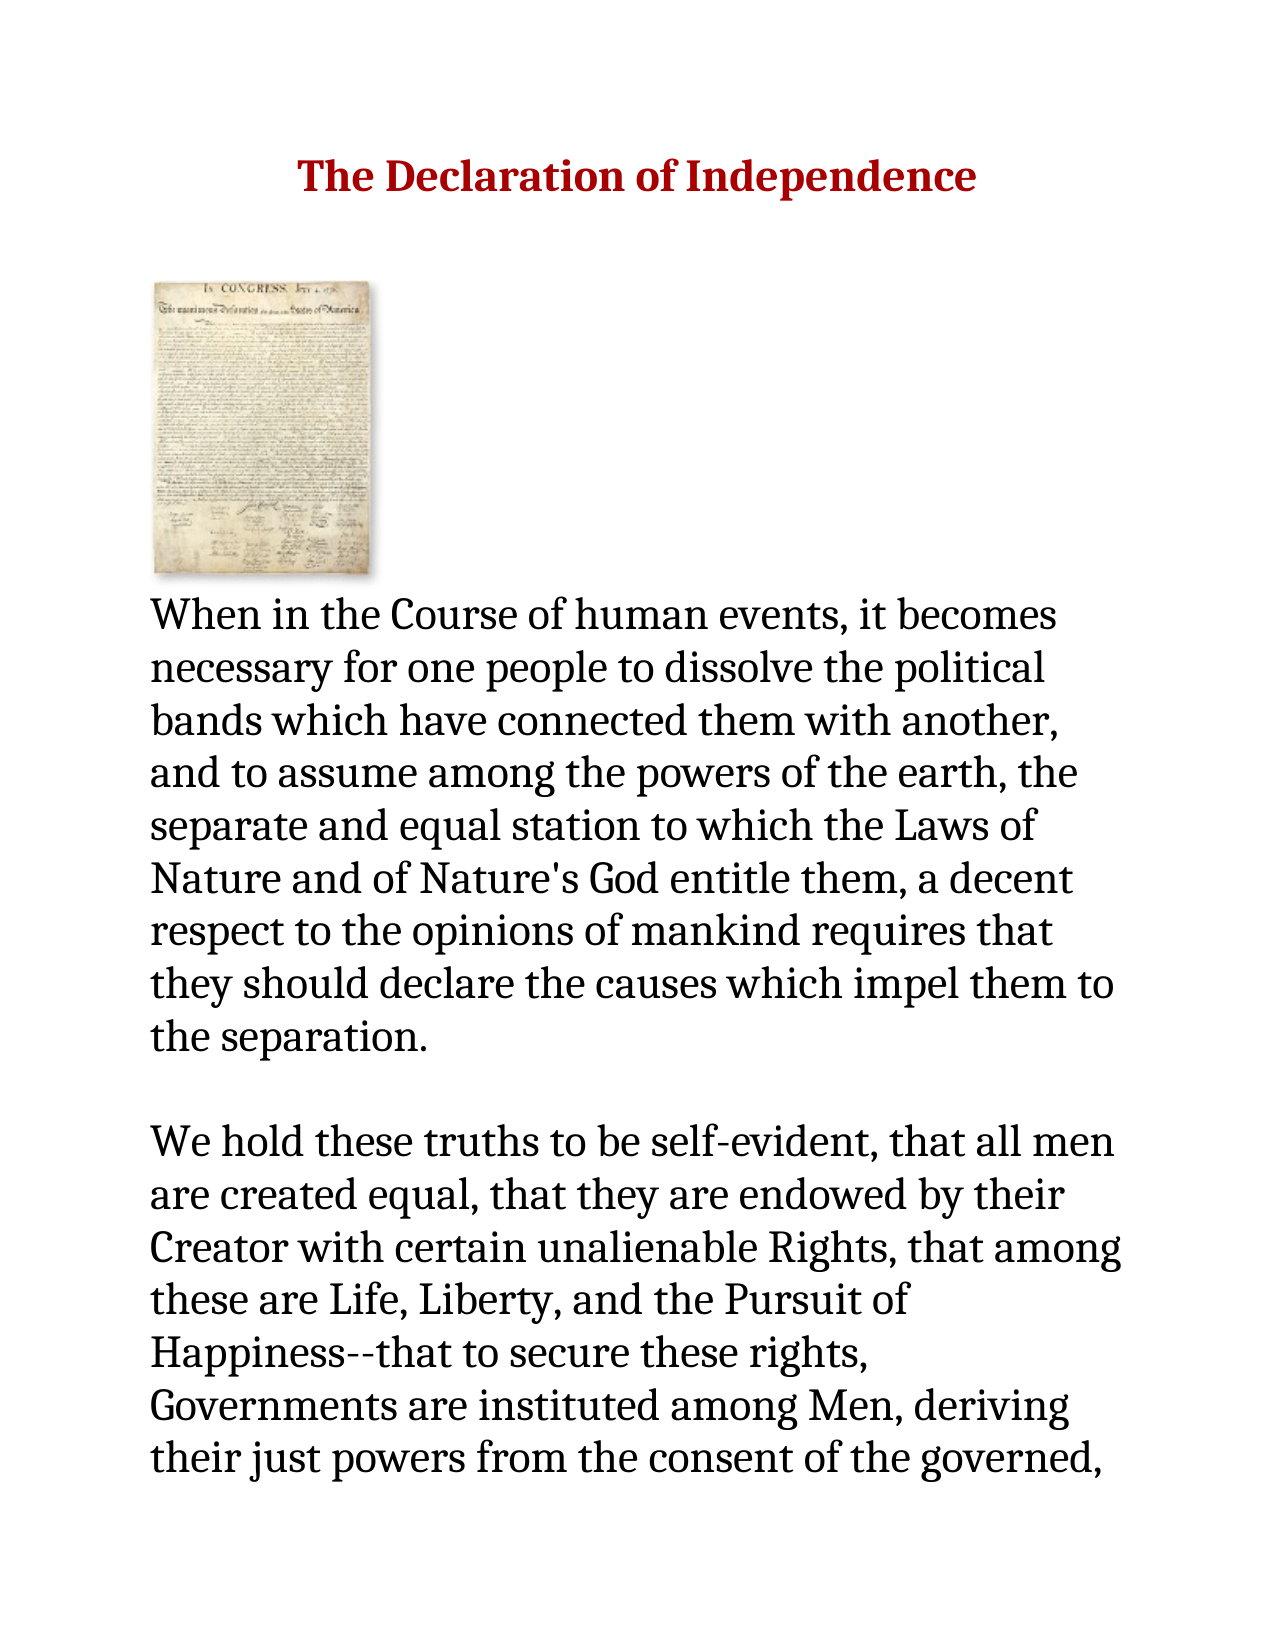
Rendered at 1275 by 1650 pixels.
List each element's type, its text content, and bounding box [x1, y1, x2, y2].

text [150, 588, 1125, 1484]
text The Declaration of Independence [150, 150, 1125, 203]
picture [150, 280, 385, 589]
